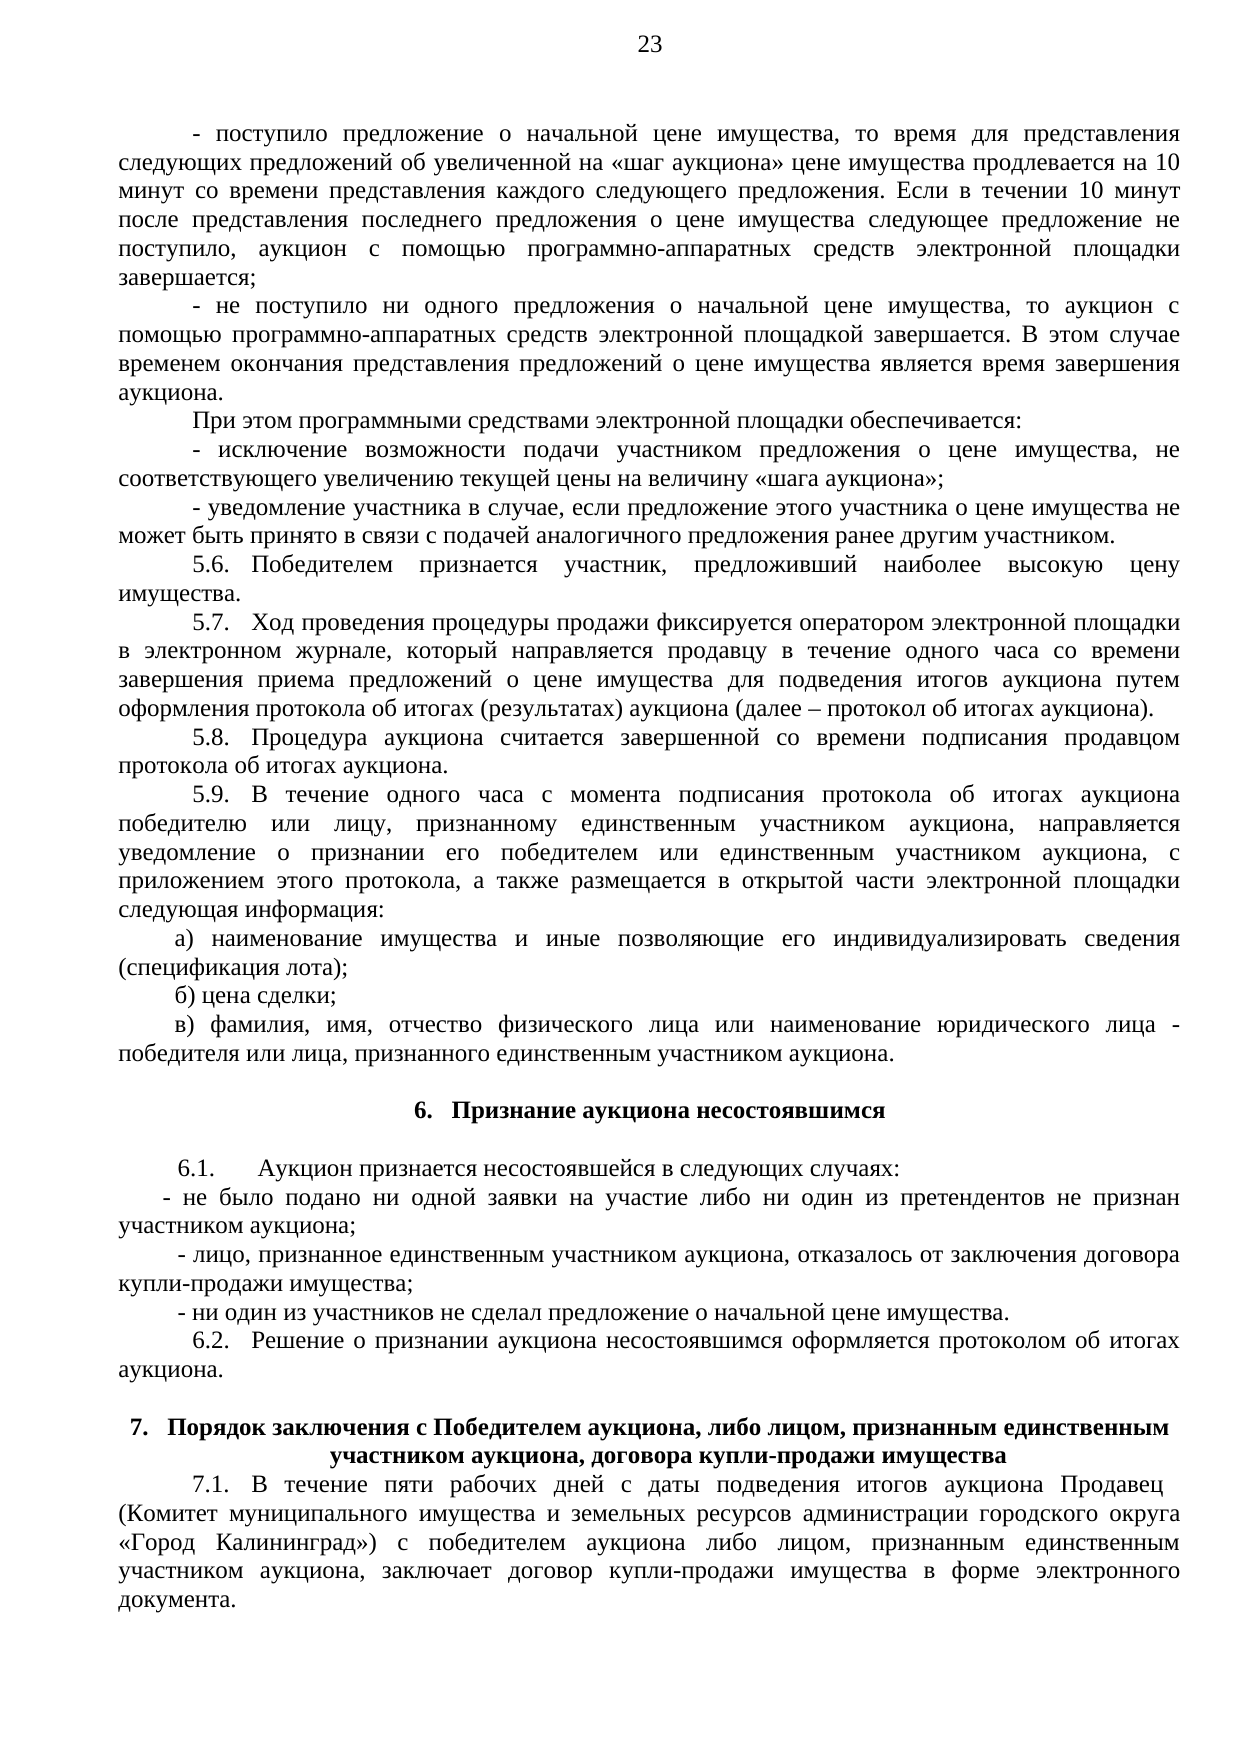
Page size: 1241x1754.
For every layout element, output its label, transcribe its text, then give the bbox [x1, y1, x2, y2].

text - ни один из участников не сделал предложение о начальной цене имущества. [177, 1297, 1181, 1326]
list - не поступило ни одного предложения о начальной цене имущества, то аукцион с помощью программно-аппаратных средств электронной площадкой завершается. В этом случае временем окончания представления предложений о цене имущества является время завершения аукциона. [118, 291, 1181, 406]
list - поступило предложение о начальной цене имущества, то время для представления следующих предложений об увеличенной на «шаг аукциона» цене имущества продлевается на 10 минут со времени представления каждого следующего предложения. Если в течении 10 минут после представления последнего предложения о цене имущества следующее предложение не поступило, аукцион с помощью программно-аппаратных средств электронной площадки завершается; [118, 118, 1181, 291]
list - исключение возможности подачи участником предложения о цене имущества, не соответствующего увеличению текущей цены на величину «шага аукциона»; [118, 434, 1181, 492]
list Процедура аукциона считается завершенной со времени подписания продавцом протокола об итогах аукциона. [118, 722, 1181, 779]
text в) фамилия, имя, отчество физического лица или наименование юридического лица - победителя или лица, признанного единственным участником аукциона. [118, 1009, 1181, 1067]
list Порядок заключения с Победителем аукциона, либо лицом, признанным единственным участником аукциона, договора купли-продажи имущества [118, 1412, 1181, 1469]
list В течение одного часа с момента подписания протокола об итогах аукциона победителю или лицу, признанному единственным участником аукциона, направляется уведомление о признании его победителем или единственным участником аукциона, с приложением этого протокола, а также размещается в открытой части электронной площадки следующая информация: [118, 779, 1181, 923]
list Аукцион признается несостоявшейся в следующих случаях: [177, 1153, 1181, 1182]
list При этом программными средствами электронной площадки обеспечивается: [118, 406, 1181, 434]
list В течение пяти рабочих дней с даты подведения итогов аукциона Продавец (Комитет муниципального имущества и земельных ресурсов администрации городского округа «Город Калининград») с победителем аукциона либо лицом, признанным единственным участником аукциона, заключает договор купли-продажи имущества в форме электронного документа. [118, 1469, 1181, 1613]
text - не было подано ни одной заявки на участие либо ни один из претендентов не признан участником аукциона; [118, 1182, 1181, 1239]
list - уведомление участника в случае, если предложение этого участника о цене имущества не может быть принято в связи с подачей аналогичного предложения ранее другим участником. [118, 492, 1181, 549]
list Признание аукциона несостоявшимся [118, 1096, 1181, 1124]
list Ход проведения процедуры продажи фиксируется оператором электронной площадки в электронном журнале, который направляется продавцу в течение одного часа со времени завершения приема предложений о цене имущества для подведения итогов аукциона путем оформления протокола об итогах (результатах) аукциона (далее – протокол об итогах аукциона). [118, 607, 1181, 722]
text а) наименование имущества и иные позволяющие его индивидуализировать сведения (спецификация лота); [118, 923, 1181, 981]
list Решение о признании аукциона несостоявшимся оформляется протоколом об итогах аукциона. [118, 1326, 1181, 1383]
list Победителем признается участник, предложивший наиболее высокую цену имущества. [118, 549, 1181, 607]
text - лицо, признанное единственным участником аукциона, отказалось от заключения договора купли-продажи имущества; [118, 1239, 1181, 1297]
text б) цена сделки; [118, 981, 1181, 1009]
